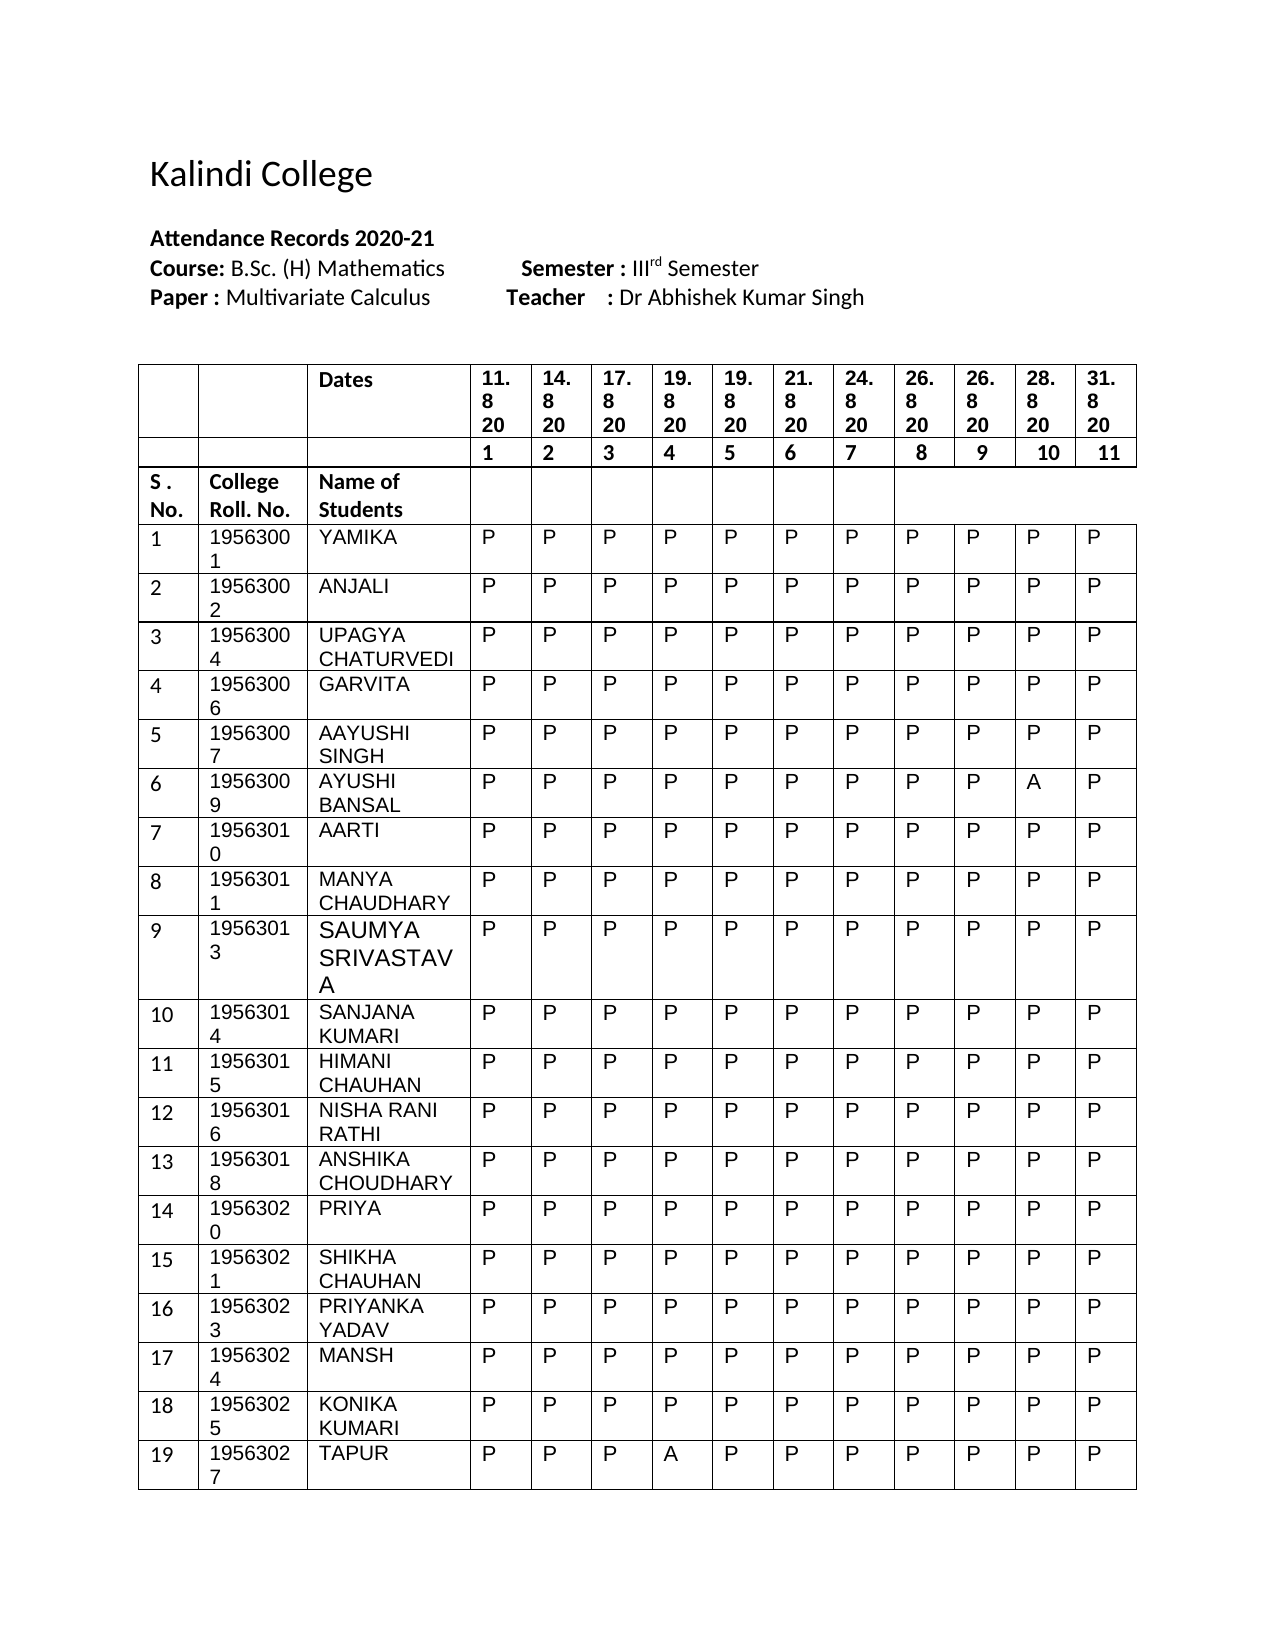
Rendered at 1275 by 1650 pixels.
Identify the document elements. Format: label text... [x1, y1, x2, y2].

table_header 31.8 20 [1076, 365, 1136, 437]
table_cell P [1076, 671, 1136, 719]
table_cell P [1076, 525, 1136, 572]
table_cell TAPUR [308, 1441, 470, 1488]
table_cell P [955, 623, 1015, 670]
table_cell P [532, 1147, 591, 1195]
table_cell 19563025 [199, 1392, 307, 1439]
table_cell P [532, 769, 591, 817]
table_cell P [774, 1294, 833, 1342]
table_cell A [1016, 769, 1075, 817]
table_cell P [592, 1098, 652, 1146]
table_cell P [774, 525, 833, 572]
table_cell P [1016, 623, 1075, 670]
table_cell 10 [1016, 438, 1075, 466]
table_cell P [774, 818, 833, 866]
table_cell P [532, 623, 591, 670]
table_header Dates [308, 365, 470, 437]
table_cell P [955, 720, 1015, 768]
table_cell P [774, 623, 833, 670]
table_cell P [1076, 769, 1136, 817]
table_cell P [895, 623, 954, 670]
table_cell 2 [532, 438, 591, 466]
table_cell 3 [592, 438, 652, 466]
table_cell 19563024 [199, 1343, 307, 1391]
table_header 24.8 20 [834, 365, 894, 437]
table_cell 17 [139, 1343, 198, 1391]
table_cell P [955, 867, 1015, 915]
table_cell P [895, 1245, 954, 1293]
table_header [139, 365, 198, 437]
table_cell P [774, 1098, 833, 1146]
table_cell P [653, 574, 712, 621]
table_cell SAUMYA SRIVASTAVA [308, 916, 470, 999]
table_cell P [895, 818, 954, 866]
table_cell P [834, 1245, 894, 1293]
text Attendance Records 2020-21 [150, 223, 1125, 253]
table_cell P [532, 1441, 591, 1488]
table_cell 19563015 [199, 1049, 307, 1097]
table_cell P [1016, 818, 1075, 866]
table_cell MANYA CHAUDHARY [308, 867, 470, 915]
table_cell P [834, 1441, 894, 1488]
table_cell P [532, 916, 591, 999]
table_cell P [1016, 525, 1075, 572]
table_cell P [1076, 916, 1136, 999]
table_cell P [653, 623, 712, 670]
table_cell P [653, 671, 712, 719]
table_cell P [653, 916, 712, 999]
table_cell P [471, 1392, 531, 1439]
table_cell P [834, 1049, 894, 1097]
table_cell P [1016, 720, 1075, 768]
table_cell MANSH [308, 1343, 470, 1391]
table_cell [532, 468, 591, 523]
table_cell P [955, 1147, 1015, 1195]
table_cell P [1076, 1392, 1136, 1439]
table_cell P [955, 525, 1015, 572]
table_cell P [592, 1294, 652, 1342]
table_cell P [1076, 1000, 1136, 1048]
table_cell P [471, 1196, 531, 1244]
table_cell P [895, 1196, 954, 1244]
table_cell P [592, 1343, 652, 1391]
table_cell P [834, 1392, 894, 1439]
table_cell 9 [955, 438, 1015, 466]
table_cell P [471, 1049, 531, 1097]
table_cell 11 [139, 1049, 198, 1097]
table_cell P [592, 574, 652, 621]
table_cell P [653, 1343, 712, 1391]
table_cell 18 [139, 1392, 198, 1439]
table_cell P [774, 1245, 833, 1293]
table_cell P [713, 769, 773, 817]
table_cell P [532, 1392, 591, 1439]
table_cell [471, 468, 531, 523]
table_cell P [1076, 1196, 1136, 1244]
table_cell 7 [139, 818, 198, 866]
table_cell P [895, 525, 954, 572]
table_cell P [895, 1392, 954, 1439]
table_cell P [592, 769, 652, 817]
table_cell 4 [653, 438, 712, 466]
table_cell P [713, 1392, 773, 1439]
table_cell P [895, 1000, 954, 1048]
table_cell 1 [471, 438, 531, 466]
table_cell P [1076, 1441, 1136, 1488]
table_cell P [1016, 1245, 1075, 1293]
table_cell P [592, 867, 652, 915]
table_cell P [895, 916, 954, 999]
table_cell P [713, 1147, 773, 1195]
table_cell P [532, 1049, 591, 1097]
table_cell P [713, 1196, 773, 1244]
table_cell P [834, 720, 894, 768]
table_cell P [471, 720, 531, 768]
table_cell [774, 468, 833, 523]
table_header 14.8 20 [532, 365, 591, 437]
table_header 26.8 20 [955, 365, 1015, 437]
table_cell P [471, 1147, 531, 1195]
table_cell P [895, 1343, 954, 1391]
table_cell 8 [139, 867, 198, 915]
table_cell P [653, 1147, 712, 1195]
table_cell P [653, 769, 712, 817]
table_cell P [955, 1392, 1015, 1439]
table_cell P [834, 1000, 894, 1048]
table_cell P [713, 623, 773, 670]
table_cell P [895, 1147, 954, 1195]
table_cell 19563027 [199, 1441, 307, 1488]
table_cell P [713, 1000, 773, 1048]
table_cell P [834, 769, 894, 817]
text Paper : Multivariate Calculus Teacher : Dr Abhishek Kumar Singh [150, 282, 1125, 311]
table_cell 10 [139, 1000, 198, 1048]
table_cell AYUSHI BANSAL [308, 769, 470, 817]
text Course: B.Sc. (H) Mathematics Semester : IIIrd Semester [150, 253, 1125, 282]
table_cell Name of Students [308, 468, 470, 523]
table_cell AARTI [308, 818, 470, 866]
table_cell P [955, 1098, 1015, 1146]
table_cell SANJANA KUMARI [308, 1000, 470, 1048]
table_cell P [592, 818, 652, 866]
table_cell P [653, 720, 712, 768]
table_cell P [774, 1000, 833, 1048]
table_cell P [592, 671, 652, 719]
table_cell P [471, 1245, 531, 1293]
table_cell P [653, 818, 712, 866]
table_cell P [1016, 1294, 1075, 1342]
table_cell P [1076, 867, 1136, 915]
table_cell 19563021 [199, 1245, 307, 1293]
table_cell P [713, 1441, 773, 1488]
table_cell 9 [139, 916, 198, 999]
table_cell P [955, 1196, 1015, 1244]
table_cell 16 [139, 1294, 198, 1342]
table_cell P [834, 623, 894, 670]
table_cell P [774, 1196, 833, 1244]
table_cell [653, 468, 712, 523]
table_cell P [774, 1441, 833, 1488]
table_cell P [834, 1196, 894, 1244]
table_cell P [532, 1245, 591, 1293]
table_cell P [653, 1294, 712, 1342]
table_header 19.8 20 [653, 365, 712, 437]
table_cell P [834, 867, 894, 915]
table_cell P [1016, 1441, 1075, 1488]
table_cell P [1076, 574, 1136, 621]
table_cell P [532, 818, 591, 866]
table_cell KONIKA KUMARI [308, 1392, 470, 1439]
table_cell P [1016, 1147, 1075, 1195]
table_cell P [1076, 1343, 1136, 1391]
table_cell P [955, 769, 1015, 817]
table_cell [308, 438, 470, 466]
table_cell P [834, 916, 894, 999]
table_cell P [834, 1294, 894, 1342]
table_cell P [895, 720, 954, 768]
table_cell 19563009 [199, 769, 307, 817]
table_cell P [834, 1147, 894, 1195]
table_cell 19563018 [199, 1147, 307, 1195]
table_cell [199, 438, 307, 466]
table_cell P [1016, 1343, 1075, 1391]
table_cell P [592, 525, 652, 572]
table_cell ANSHIKA CHOUDHARY [308, 1147, 470, 1195]
table_cell P [532, 1196, 591, 1244]
table_cell S .No. [139, 468, 198, 523]
table_cell P [955, 574, 1015, 621]
table_cell P [713, 867, 773, 915]
table_cell 19563020 [199, 1196, 307, 1244]
table_cell P [713, 1098, 773, 1146]
table_cell 2 [139, 574, 198, 621]
table_cell P [774, 867, 833, 915]
table_cell P [471, 1441, 531, 1488]
table_cell P [532, 720, 591, 768]
table_cell P [592, 623, 652, 670]
table_cell P [1016, 1392, 1075, 1439]
table_cell P [955, 1294, 1015, 1342]
table_cell P [532, 1098, 591, 1146]
table_cell P [592, 916, 652, 999]
table_cell P [653, 867, 712, 915]
table_cell P [471, 574, 531, 621]
table_cell ANJALI [308, 574, 470, 621]
table_cell 8 [895, 438, 954, 466]
table_cell P [592, 1392, 652, 1439]
table_cell P [592, 1245, 652, 1293]
table_cell 7 [834, 438, 894, 466]
table_cell P [532, 1343, 591, 1391]
table_cell P [471, 623, 531, 670]
table_cell P [713, 1343, 773, 1391]
table_cell [834, 468, 894, 523]
table_cell P [895, 574, 954, 621]
table_cell P [955, 916, 1015, 999]
table_cell P [895, 1098, 954, 1146]
table_cell 19563014 [199, 1000, 307, 1048]
table_cell P [1016, 671, 1075, 719]
table_cell P [592, 1441, 652, 1488]
table_cell P [1076, 623, 1136, 670]
table_cell P [713, 671, 773, 719]
table_cell 6 [774, 438, 833, 466]
table_cell P [471, 671, 531, 719]
table_cell 19563023 [199, 1294, 307, 1342]
table_cell P [592, 1196, 652, 1244]
table_cell P [1076, 818, 1136, 866]
table_cell P [1076, 1147, 1136, 1195]
table_cell P [955, 1000, 1015, 1048]
table_cell P [471, 1098, 531, 1146]
table_cell P [653, 1196, 712, 1244]
table_header 21.8 20 [774, 365, 833, 437]
table_cell P [471, 1000, 531, 1048]
table_cell UPAGYA CHATURVEDI [308, 623, 470, 670]
table_cell 19563006 [199, 671, 307, 719]
table_cell P [955, 818, 1015, 866]
table_cell P [834, 1343, 894, 1391]
table_cell P [713, 1294, 773, 1342]
table_cell P [774, 671, 833, 719]
table_cell P [774, 1147, 833, 1195]
table_cell 13 [139, 1147, 198, 1195]
table_cell P [471, 867, 531, 915]
table_cell P [713, 720, 773, 768]
table_cell P [471, 1343, 531, 1391]
table_header 19.8 20 [713, 365, 773, 437]
table_cell P [532, 1000, 591, 1048]
table_cell 11 [1076, 438, 1136, 466]
table_cell 19563002 [199, 574, 307, 621]
table_cell P [1076, 1049, 1136, 1097]
table_cell [592, 468, 652, 523]
table_cell 19563010 [199, 818, 307, 866]
table_cell P [1016, 574, 1075, 621]
table_cell P [532, 574, 591, 621]
text Kalindi College [150, 150, 1125, 196]
table_cell P [774, 1049, 833, 1097]
table_cell P [1016, 1196, 1075, 1244]
table_cell YAMIKA [308, 525, 470, 572]
table_cell P [1076, 1098, 1136, 1146]
table_cell 19563016 [199, 1098, 307, 1146]
table_cell P [895, 1294, 954, 1342]
table_cell College Roll. No. [199, 468, 307, 523]
table_cell 12 [139, 1098, 198, 1146]
table_cell P [653, 1000, 712, 1048]
table_cell P [955, 1441, 1015, 1488]
table_cell P [532, 525, 591, 572]
table_cell AAYUSHI SINGH [308, 720, 470, 768]
table_cell P [895, 1049, 954, 1097]
table_cell 19 [139, 1441, 198, 1488]
table_cell P [895, 671, 954, 719]
table_cell P [774, 916, 833, 999]
table_cell P [1076, 720, 1136, 768]
table_cell P [713, 525, 773, 572]
table_cell P [834, 671, 894, 719]
table_cell P [713, 1245, 773, 1293]
table_cell P [713, 574, 773, 621]
table_cell 3 [139, 623, 198, 670]
table_cell P [955, 1049, 1015, 1097]
table_cell P [471, 916, 531, 999]
table_cell P [774, 574, 833, 621]
table_cell 19563001 [199, 525, 307, 572]
table_cell P [713, 818, 773, 866]
table_cell 15 [139, 1245, 198, 1293]
table_cell P [471, 769, 531, 817]
table_cell P [713, 916, 773, 999]
table_cell P [774, 769, 833, 817]
table_header 17.8 20 [592, 365, 652, 437]
table_cell P [1016, 1000, 1075, 1048]
table_cell P [834, 525, 894, 572]
table_cell P [653, 1049, 712, 1097]
table_cell P [1016, 916, 1075, 999]
table_cell 14 [139, 1196, 198, 1244]
table_cell P [895, 769, 954, 817]
table_cell P [532, 867, 591, 915]
table_cell P [653, 525, 712, 572]
table_cell P [834, 1098, 894, 1146]
table_cell P [713, 1049, 773, 1097]
table_cell P [592, 1049, 652, 1097]
table_cell P [471, 1294, 531, 1342]
table_cell 19563007 [199, 720, 307, 768]
table_cell P [592, 1147, 652, 1195]
table_cell [139, 438, 198, 466]
table_cell NISHA RANI RATHI [308, 1098, 470, 1146]
table_cell P [895, 1441, 954, 1488]
table_cell P [895, 867, 954, 915]
table_cell 19563013 [199, 916, 307, 999]
table_cell PRIYANKA YADAV [308, 1294, 470, 1342]
table_cell P [955, 1245, 1015, 1293]
table_cell P [653, 1392, 712, 1439]
table_cell 5 [139, 720, 198, 768]
table_cell P [592, 720, 652, 768]
table_cell P [592, 1000, 652, 1048]
table_cell 19563004 [199, 623, 307, 670]
table_header 28.8 20 [1016, 365, 1075, 437]
table_header 26.8 20 [895, 365, 954, 437]
table_cell P [532, 671, 591, 719]
table_cell PRIYA [308, 1196, 470, 1244]
table_cell 19563011 [199, 867, 307, 915]
table_cell 1 [139, 525, 198, 572]
table_cell P [471, 525, 531, 572]
table_cell [713, 468, 773, 523]
table_cell P [834, 818, 894, 866]
table_cell 4 [139, 671, 198, 719]
table_cell P [774, 1392, 833, 1439]
table_cell P [955, 1343, 1015, 1391]
table_cell P [1076, 1245, 1136, 1293]
table_cell GARVITA [308, 671, 470, 719]
table_cell SHIKHA CHAUHAN [308, 1245, 470, 1293]
table_cell 6 [139, 769, 198, 817]
table_cell 5 [713, 438, 773, 466]
table_cell P [774, 720, 833, 768]
table_cell P [774, 1343, 833, 1391]
table_cell HIMANI CHAUHAN [308, 1049, 470, 1097]
table_cell P [834, 574, 894, 621]
table_cell P [955, 671, 1015, 719]
table_header [199, 365, 307, 437]
table_cell A [653, 1441, 712, 1488]
table_header 11.8 20 [471, 365, 531, 437]
table_cell P [1016, 1098, 1075, 1146]
table_cell P [653, 1098, 712, 1146]
table_cell P [1076, 1294, 1136, 1342]
table_cell P [471, 818, 531, 866]
table_cell P [653, 1245, 712, 1293]
table_cell P [1016, 1049, 1075, 1097]
table_cell P [532, 1294, 591, 1342]
table_cell P [1016, 867, 1075, 915]
